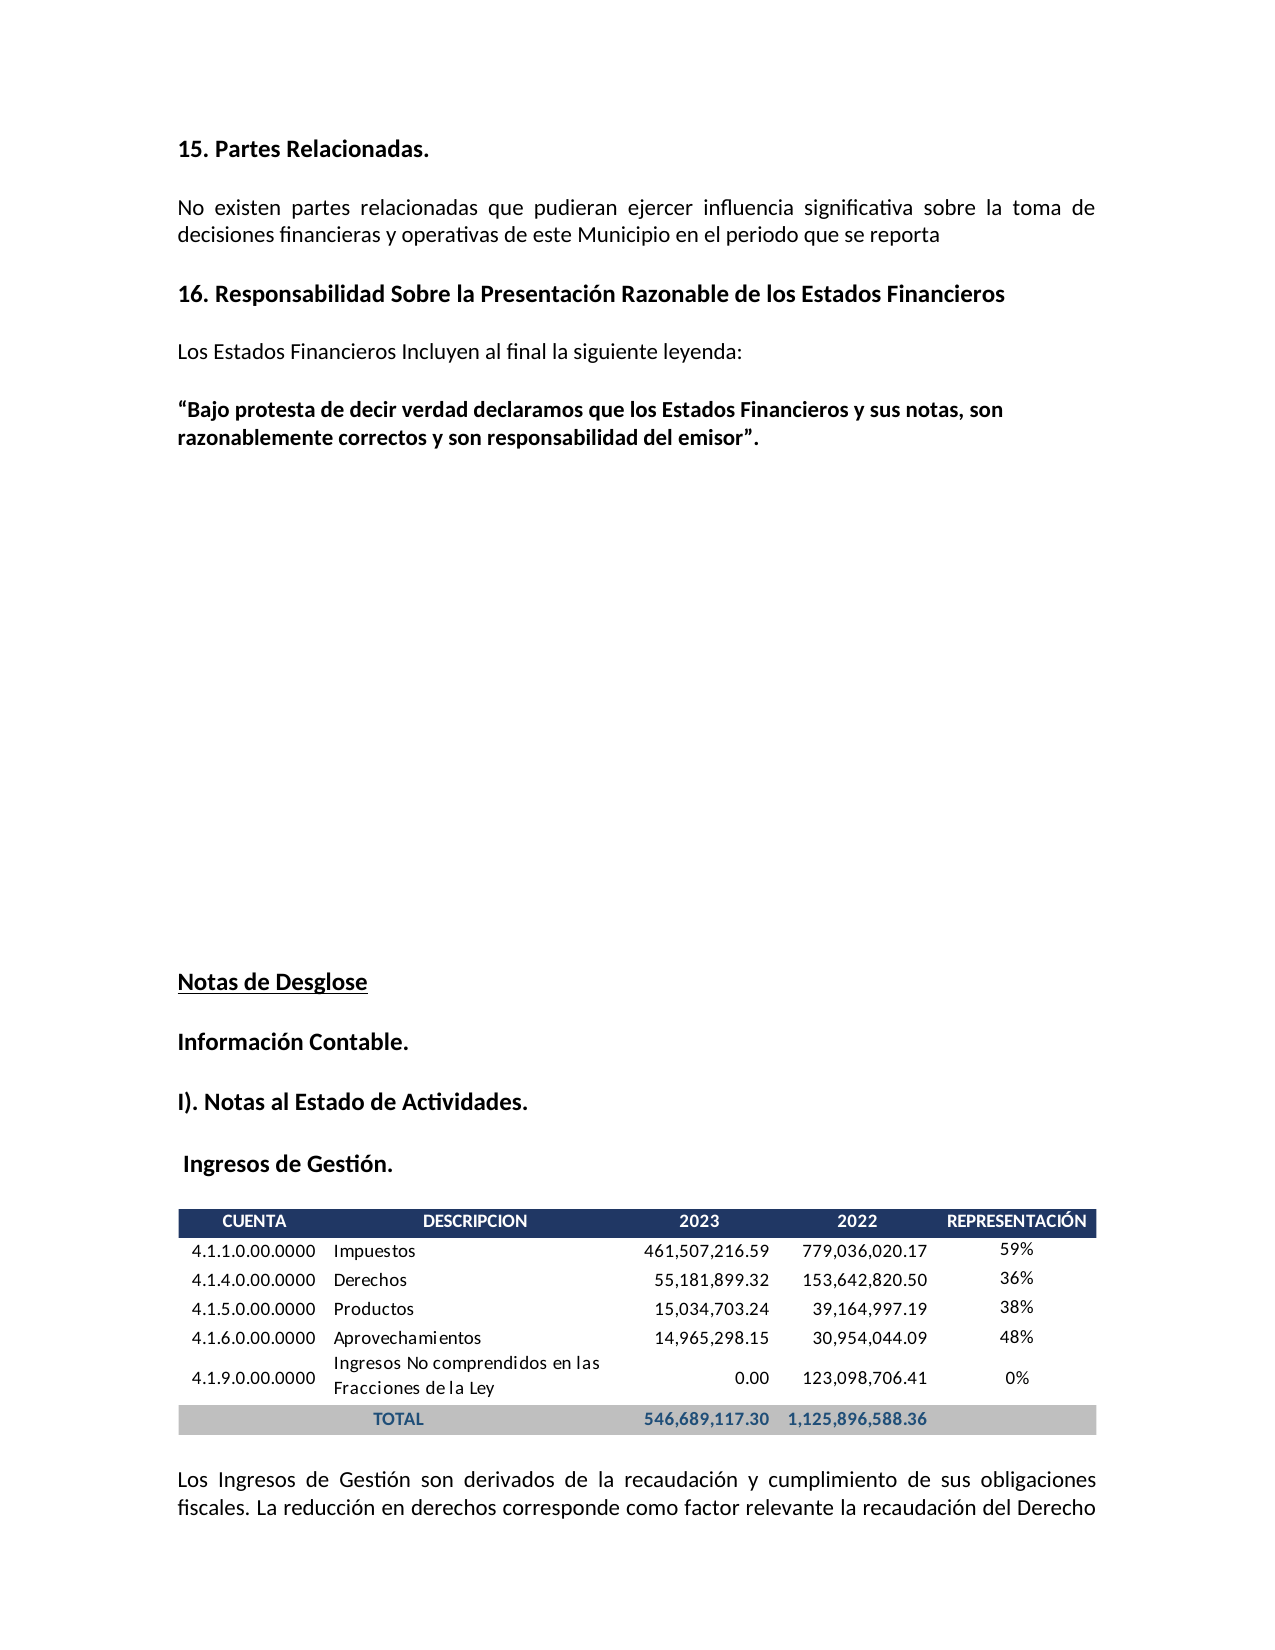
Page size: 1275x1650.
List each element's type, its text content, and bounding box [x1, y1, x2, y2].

text Ingresos de Gestión. [177, 1148, 1098, 1178]
text 15. Partes Relacionadas. [177, 133, 1098, 163]
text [177, 1465, 1098, 1521]
text “Bajo protesta de decir verdad declaramos que los Estados Financieros y sus notas, son razonablemente correctos y son responsabilidad del emisor”. [177, 395, 1098, 451]
text Información Contable. [177, 1026, 1098, 1057]
text Notas de Desglose [177, 966, 1098, 997]
text Los Estados Financieros Incluyen al final la siguiente leyenda: [177, 337, 1098, 366]
text No existen partes relacionadas que pudieran ejercer influencia significativa sobre la toma de decisiones financieras y operativas de este Municipio en el periodo que se reporta [177, 193, 1098, 249]
text 16. Responsabilidad Sobre la Presentación Razonable de los Estados Financieros [177, 278, 1098, 308]
text I). Notas al Estado de Actividades. [177, 1086, 1098, 1116]
